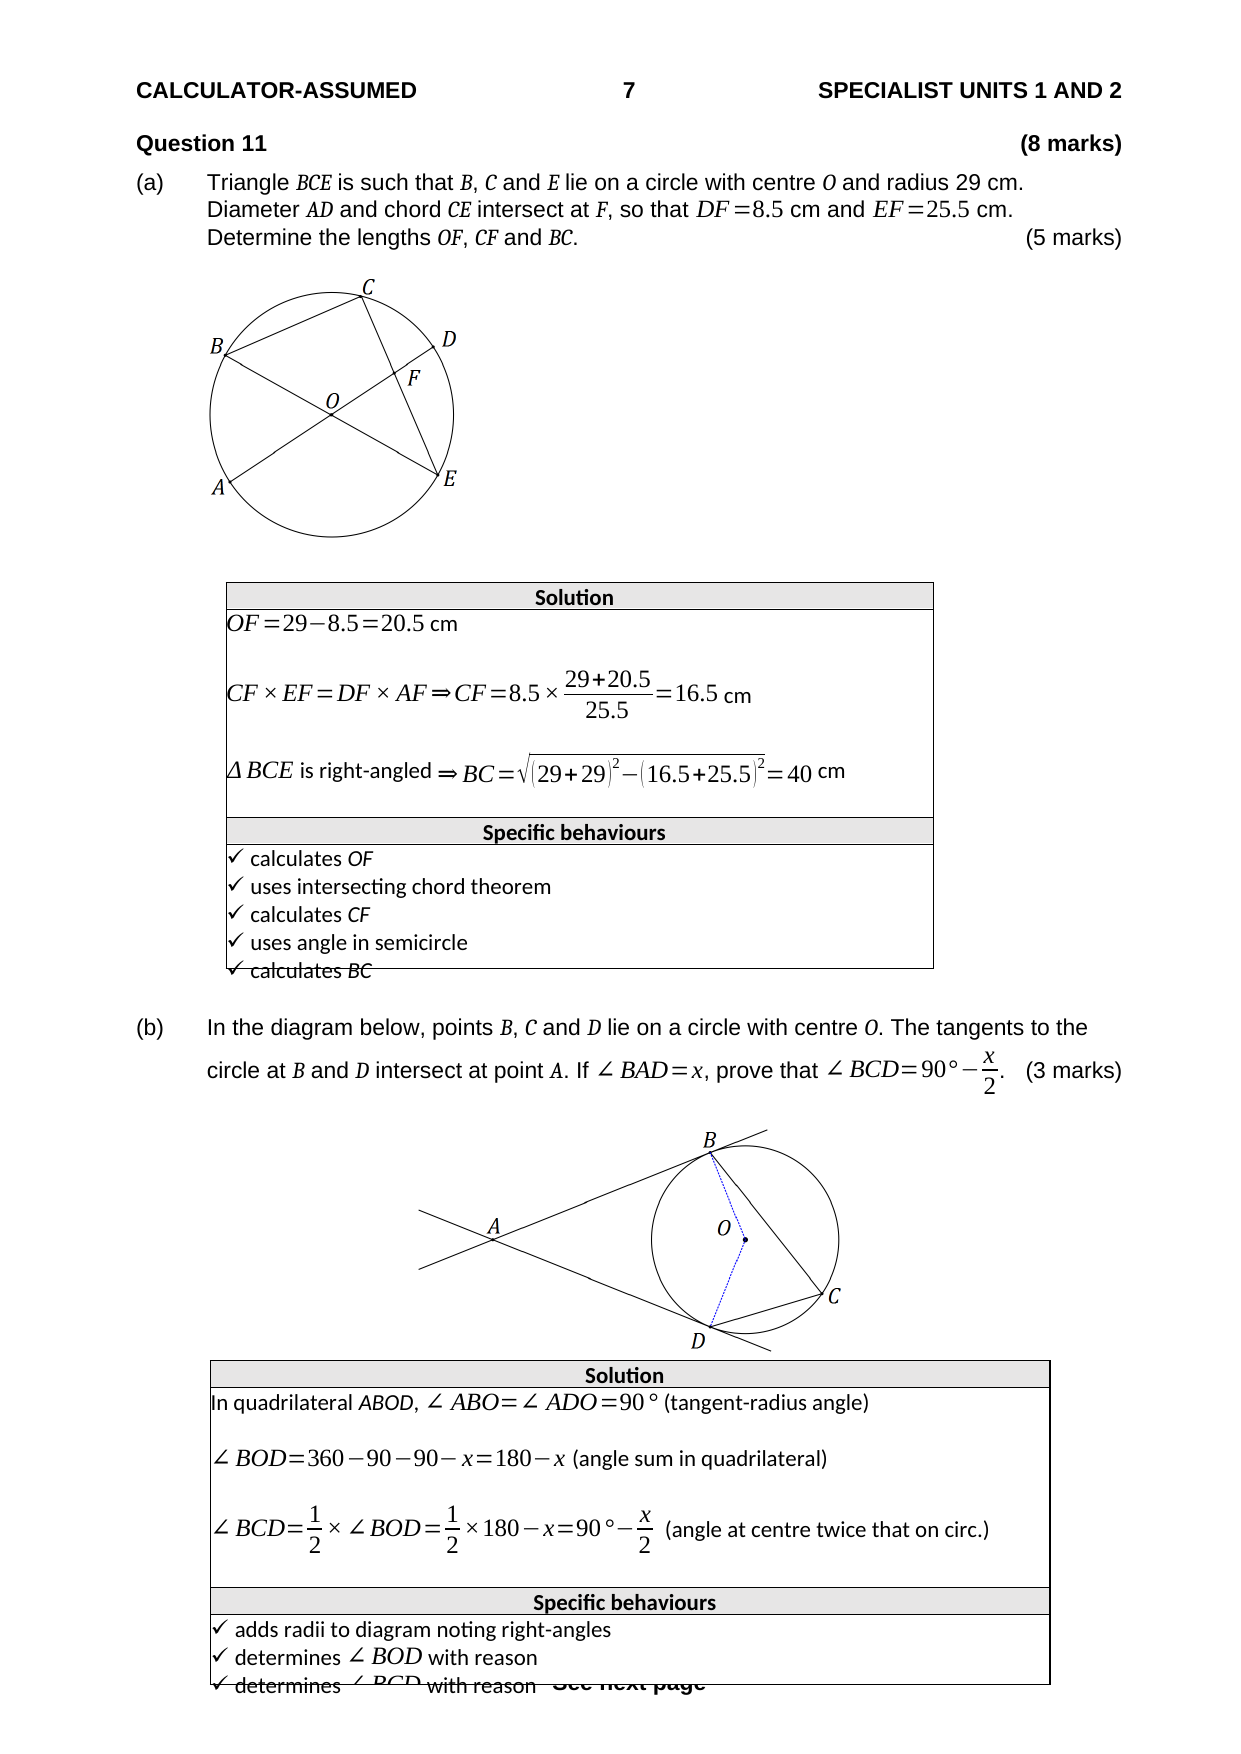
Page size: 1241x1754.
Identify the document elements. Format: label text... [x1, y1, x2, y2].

picture [206, 277, 459, 540]
picture [415, 1126, 843, 1353]
text (a) Triangle BCE is such that B, C and E lie on a circle with centre O and radius 29 cm. Diameter AD and chord CE intersect at F, so that cm and cm. [136, 169, 1122, 223]
text (b) In the diagram below, points B, C and D lie on a circle with centre O. The tangents to the circle at B and D intersect at point A. If , prove that . (3 marks) [136, 1014, 1122, 1100]
text Determine the lengths OF, CF and BC. (5 marks) [136, 223, 1122, 251]
text Question 11 (8 marks) [136, 130, 1122, 156]
